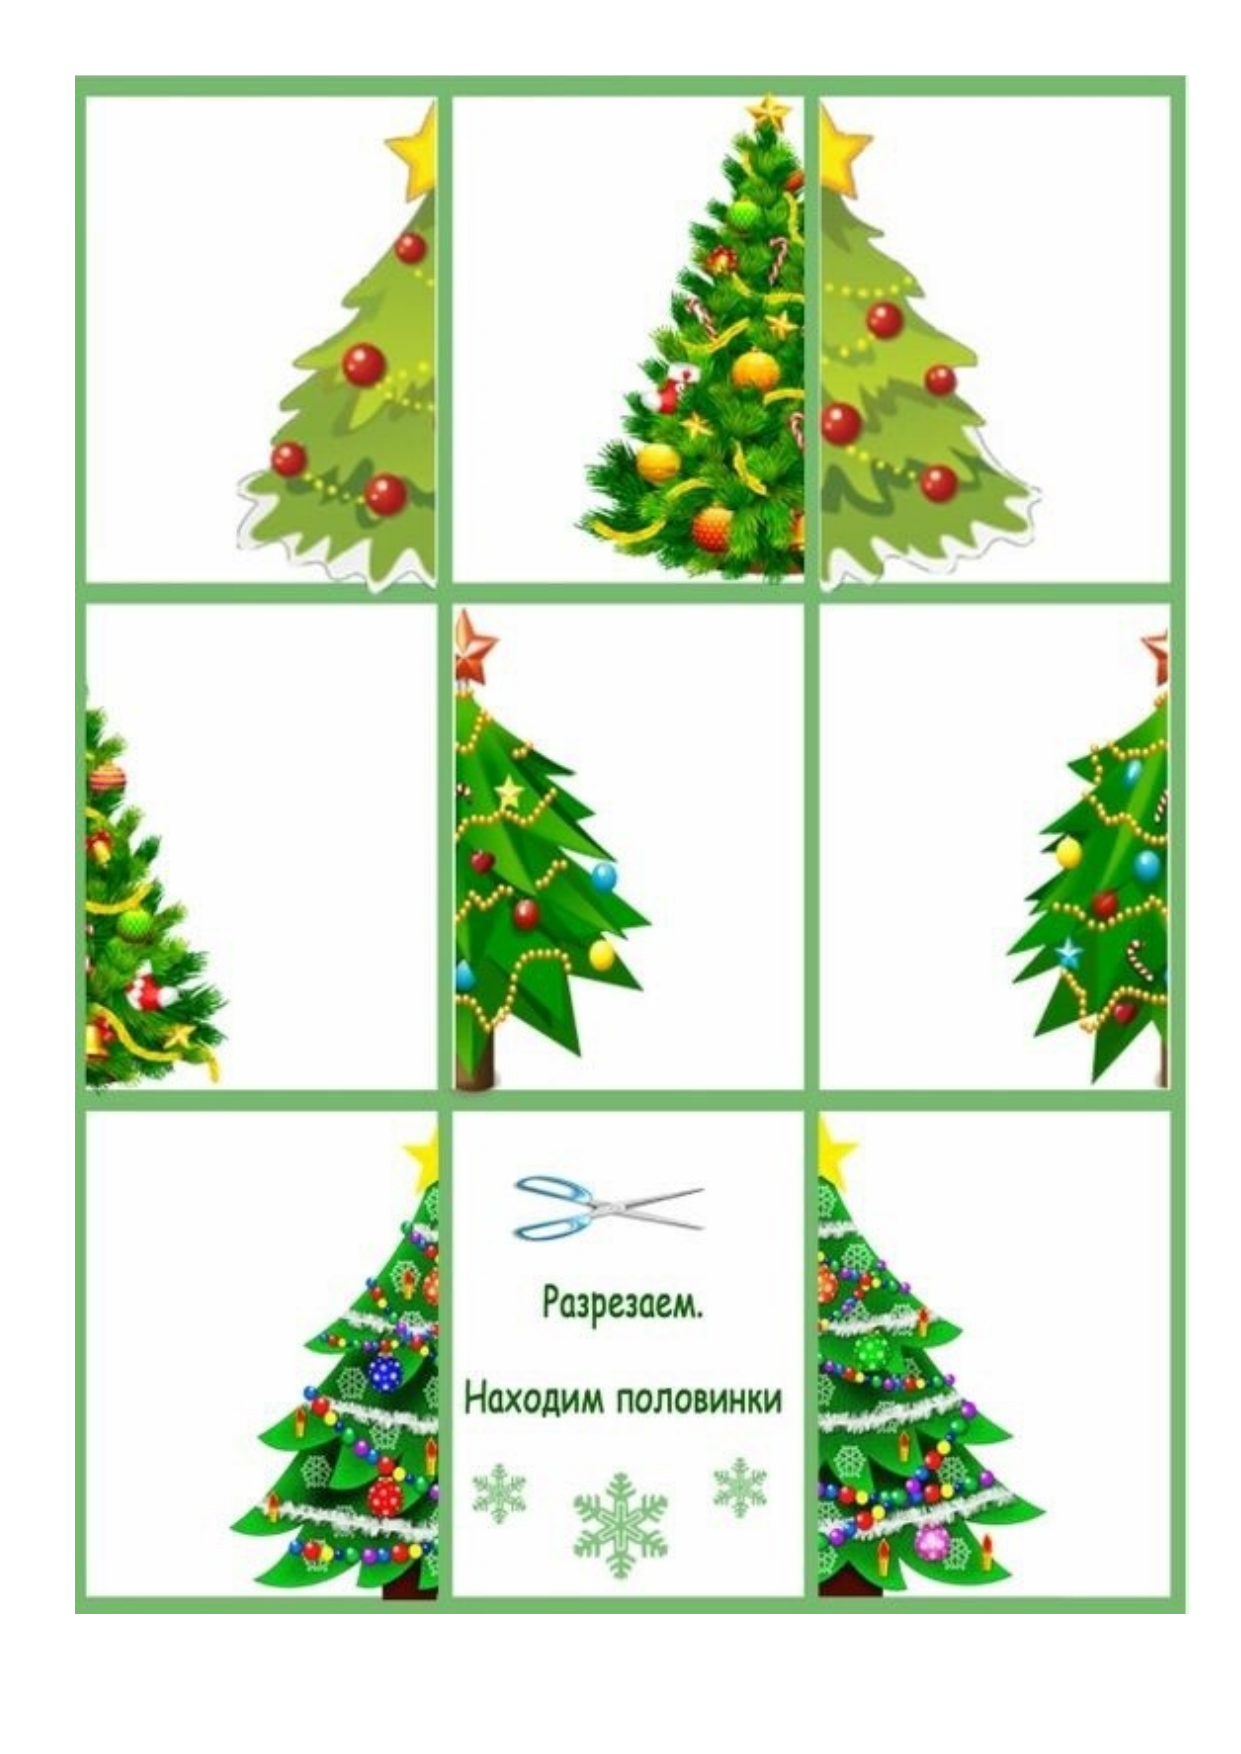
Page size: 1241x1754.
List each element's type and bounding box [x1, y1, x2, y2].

picture [75, 75, 1189, 1614]
